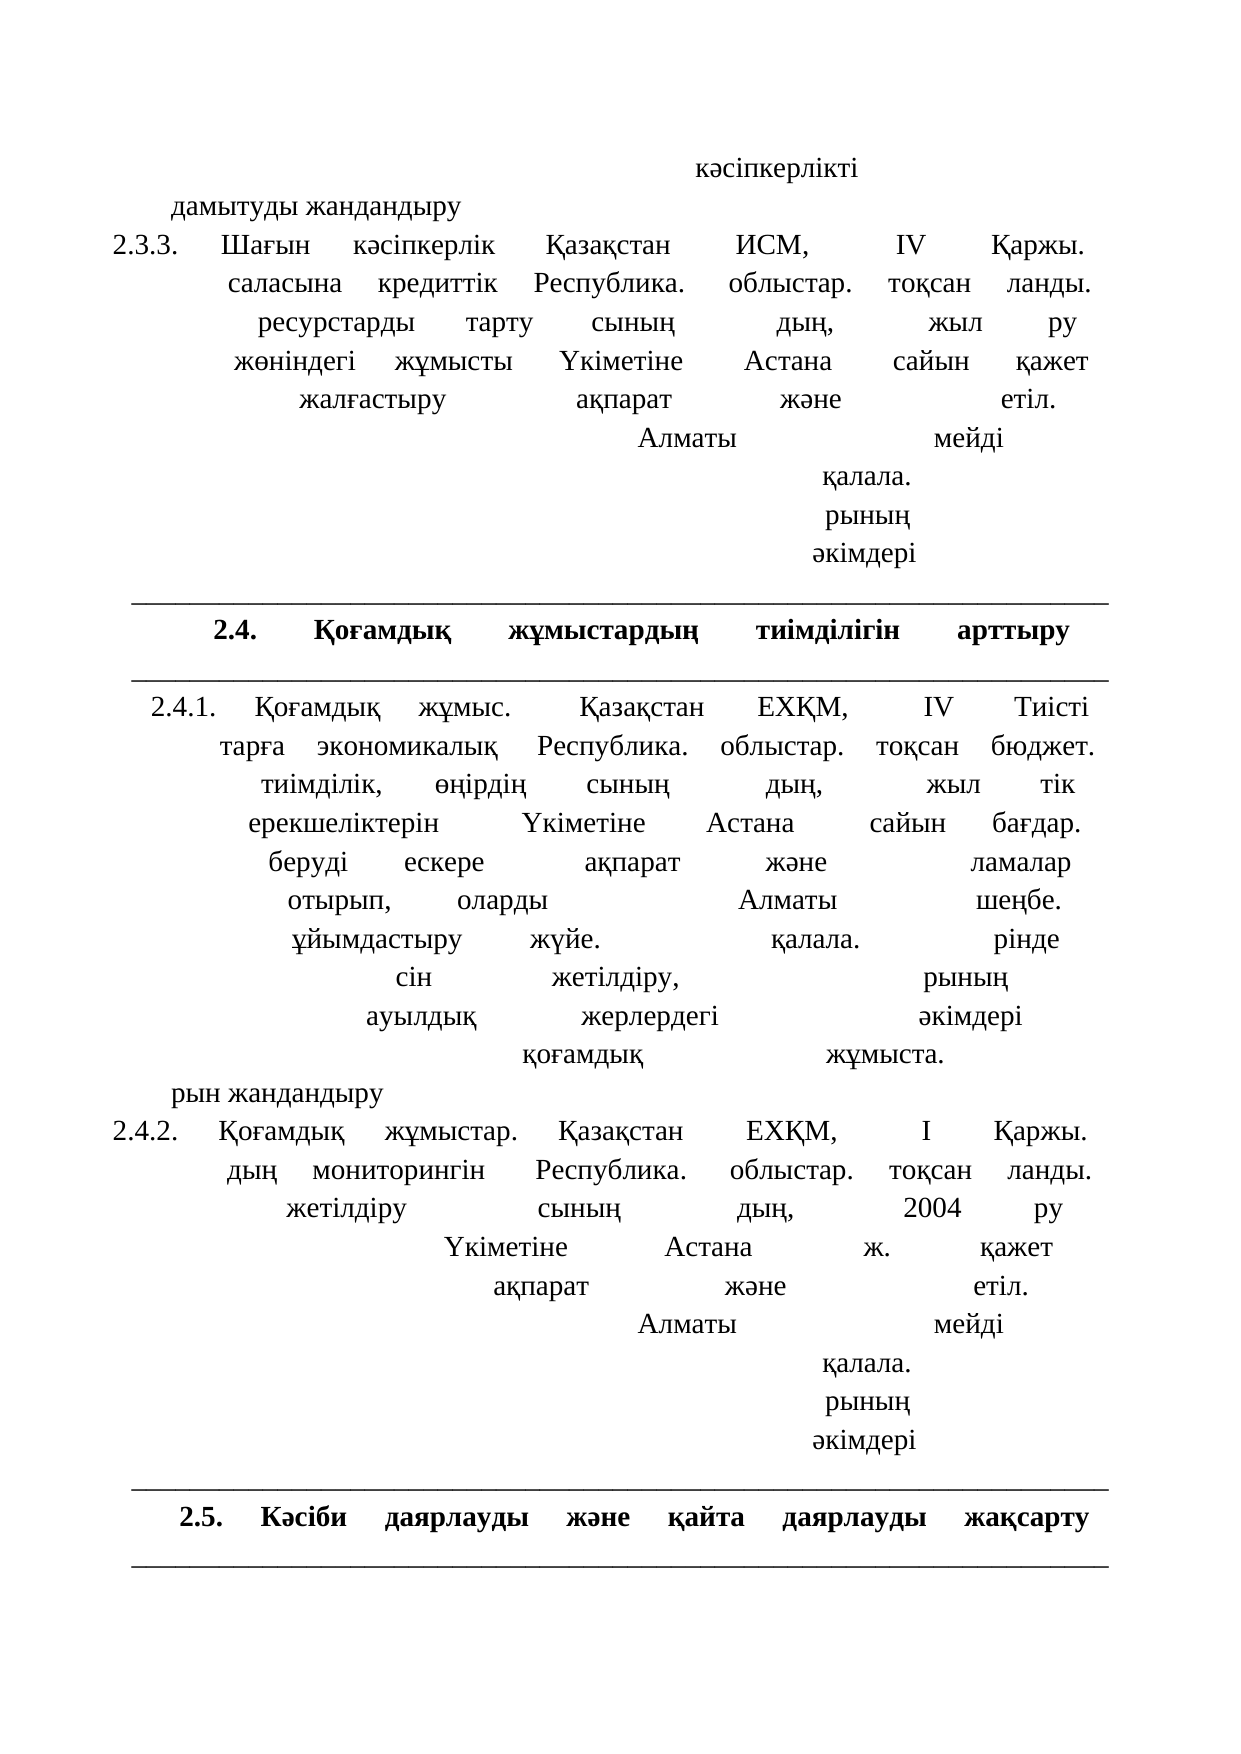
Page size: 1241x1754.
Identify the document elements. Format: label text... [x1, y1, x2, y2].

text 2.3.3. Шағын кәсiпкерлiк Қазақстан ИСМ, ІV Қаржы. саласына кредиттiк Республика. облыстар. тоқсан ланды. ресурстарды тарту сының дың, жыл ру жөнiндегі жұмысты Yкiметiне Астана сайын қажет жалғастыру ақпарат және етіл. Алматы мейді қалала. рының әкімдері ___________________________________________________________________ 2.4. Қоғамдық жұмыстардың тиімділігін арттыру ___________________________________________________________________ 2.4.1. Қоғамдық жұмыс. Қазақстан ЕХҚМ, ІV Тиісті тарға экономикалық Республика. облыстар. тоқсан бюджет. тиiмдiлiк, өңiрдiң сының дың, жыл тік ерекшелiктерiн Yкiметiне Астана сайын бағдар. берудi ескере ақпарат және ламалар отырып, оларды Алматы шеңбе. ұйымдастыру жүйе. қалала. рінде сін жетiлдiру, рының ауылдық жерлердегi әкімдері қоғамдық жұмыста. рын жандандыру [112, 227, 1128, 1108]
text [112, 150, 1128, 222]
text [112, 1113, 1128, 1571]
